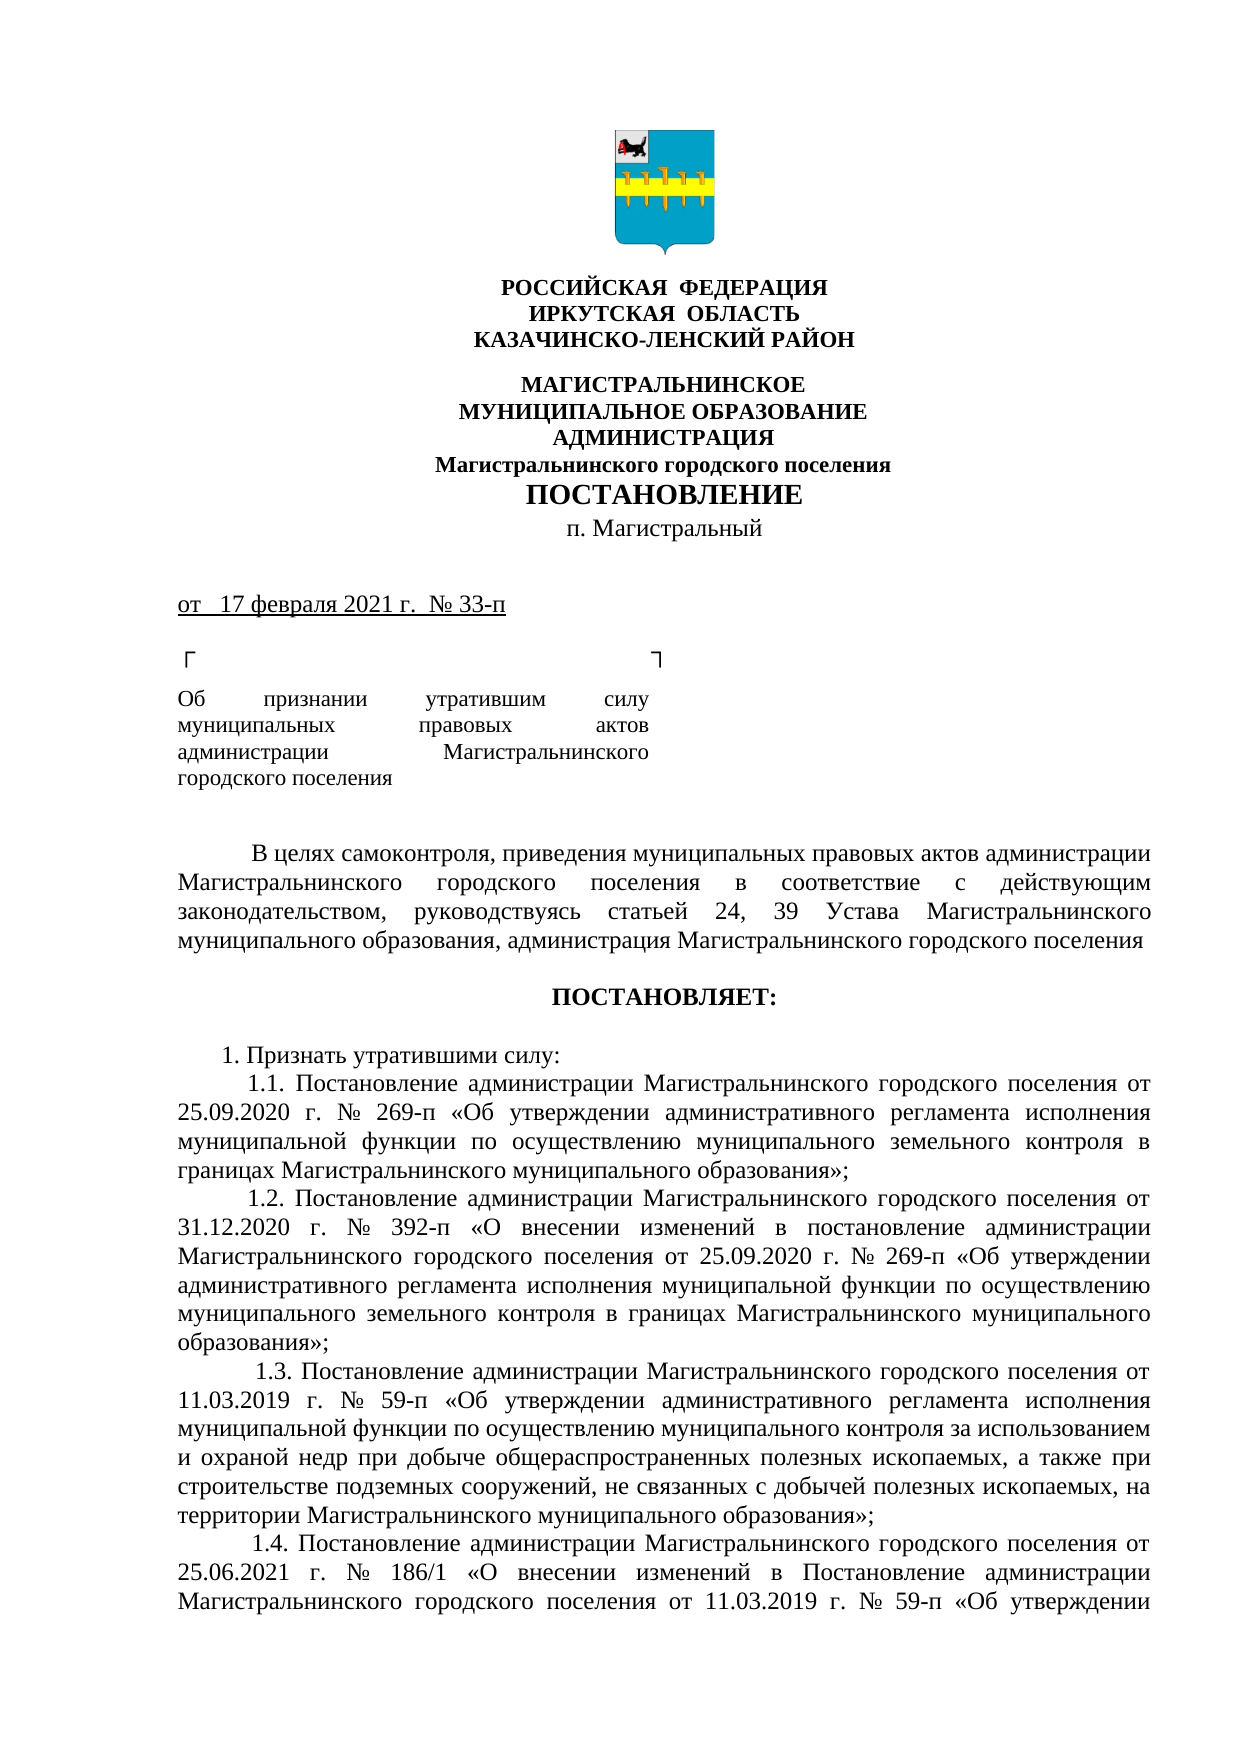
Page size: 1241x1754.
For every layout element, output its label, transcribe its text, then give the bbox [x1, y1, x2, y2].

text п. Магистральный [177, 513, 1152, 542]
text ПОСТАНОВЛЯЕТ: [177, 982, 1152, 1011]
picture [614, 232, 715, 255]
text 1.3. Постановление администрации Магистральнинского городского поселения от 11.03.2019 г. № 59-п «Об утверждении административного регламента исполнения муниципальной функции по осуществлению муниципального контроля за использованием и охраной недр при добыче общераспространенных полезных ископаемых, а также при строительстве подземных сооружений, не связанных с добычей полезных ископаемых, на территории Магистральнинского муниципального образования»; [177, 1356, 1152, 1528]
picture [614, 167, 715, 211]
text Об признании утратившим силу муниципальных правовых актов администрации Магистральнинского городского поселения [177, 685, 649, 790]
text В целях самоконтроля, приведения муниципальных правовых актов администрации Магистральнинского городского поселения в соответствие с действующим законодательством, руководствуясь статьей 24, 39 Устава Магистральнинского муниципального образования, администрация Магистральнинского городского поселения [177, 838, 1152, 953]
text 1.2. Постановление администрации Магистральнинского городского поселения от 31.12.2020 г. № 392-п «О внесении изменений в постановление администрации Магистральнинского городского поселения от 25.09.2020 г. № 269-п «Об утверждении административного регламента исполнения муниципальной функции по осуществлению муниципального земельного контроля в границах Магистральнинского муниципального образования»; [177, 1183, 1152, 1356]
text ПОСТАНОВЛЕНИЕ [177, 477, 1152, 511]
subtitle АДМИНИСТРАЦИЯ [177, 424, 1149, 451]
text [177, 1528, 1152, 1615]
subtitle МАГИСТРАЛЬНИНСКОЕ [177, 372, 1149, 398]
text ┌ ┐ [177, 637, 1152, 666]
subtitle Магистральнинского городского поселения [177, 451, 1149, 477]
text 1. Признать утратившими силу: [177, 1040, 1152, 1068]
subtitle МУНИЦИПАЛЬНОЕ ОБРАЗОВАНИЕ [177, 398, 1149, 424]
text 1.1. Постановление администрации Магистральнинского городского поселения от 25.09.2020 г. № 269-п «Об утверждении административного регламента исполнения муниципальной функции по осуществлению муниципального земельного контроля в границах Магистральнинского муниципального образования»; [177, 1068, 1152, 1183]
title ИРКУТСКАЯ ОБЛАСТЬ [177, 300, 1152, 326]
text КАЗАЧИНСКО-ЛЕНСКИЙ РАЙОН [177, 326, 1152, 353]
title РОССИЙСКАЯ ФЕДЕРАЦИЯ [177, 274, 1152, 300]
picture [614, 130, 650, 164]
text от 17 февраля 2021 г. № 33-п [177, 589, 1152, 618]
